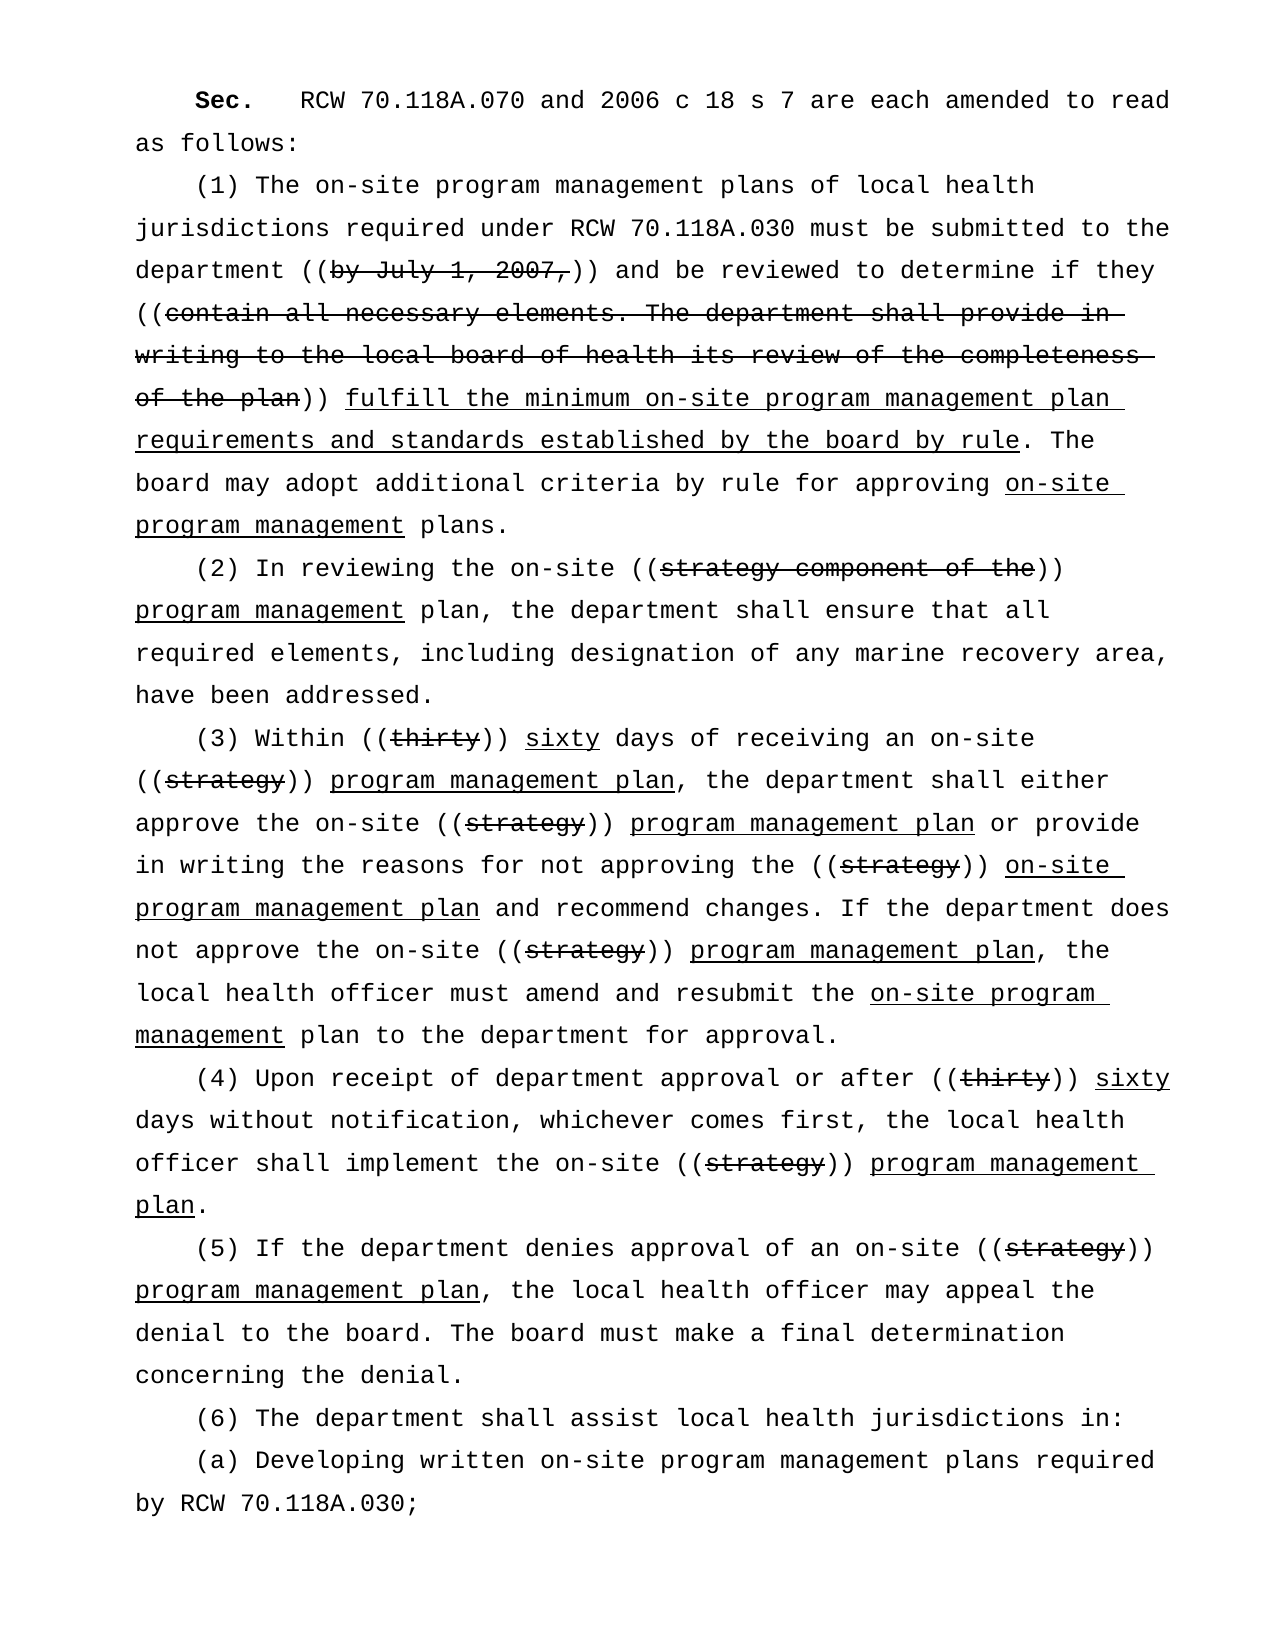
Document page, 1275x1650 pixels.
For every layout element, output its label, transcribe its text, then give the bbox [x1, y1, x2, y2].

text (2) In reviewing the on-site ((strategy component of the)) program management plan, the department shall ensure that all required elements, including designation of any marine recovery area, have been addressed. [135, 542, 1170, 712]
text (3) Within ((thirty)) sixty days of receiving an on-site ((strategy)) program management plan, the department shall either approve the on-site ((strategy)) program management plan or provide in writing the reasons for not approving the ((strategy)) on-site program management plan and recommend changes. If the department does not approve the on-site ((strategy)) program management plan, the local health officer must amend and resubmit the on-site program management plan to the department for approval. [135, 712, 1170, 1052]
text (6) The department shall assist local health jurisdictions in: [135, 1392, 1170, 1435]
text (1) The on-site program management plans of local health jurisdictions required under RCW 70.118A.030 must be submitted to the department ((by July 1, 2007,)) and be reviewed to determine if they ((contain all necessary elements. The department shall provide in writing to the local board of health its review of the completeness of the plan)) fulfill the minimum on-site program management plan requirements and standards established by the board by rule. The board may adopt additional criteria by rule for approving on-site program management plans. [135, 160, 1170, 542]
text (5) If the department denies approval of an on-site ((strategy)) program management plan, the local health officer may appeal the denial to the board. The board must make a final determination concerning the denial. [135, 1222, 1170, 1392]
text Sec. RCW 70.118A.070 and 2006 c 18 s 7 are each amended to read as follows: [135, 75, 1170, 160]
text (4) Upon receipt of department approval or after ((thirty)) sixty days without notification, whichever comes first, the local health officer shall implement the on-site ((strategy)) program management plan. [135, 1052, 1170, 1222]
text (a) Developing written on-site program management plans required by RCW 70.118A.030; [135, 1435, 1170, 1520]
